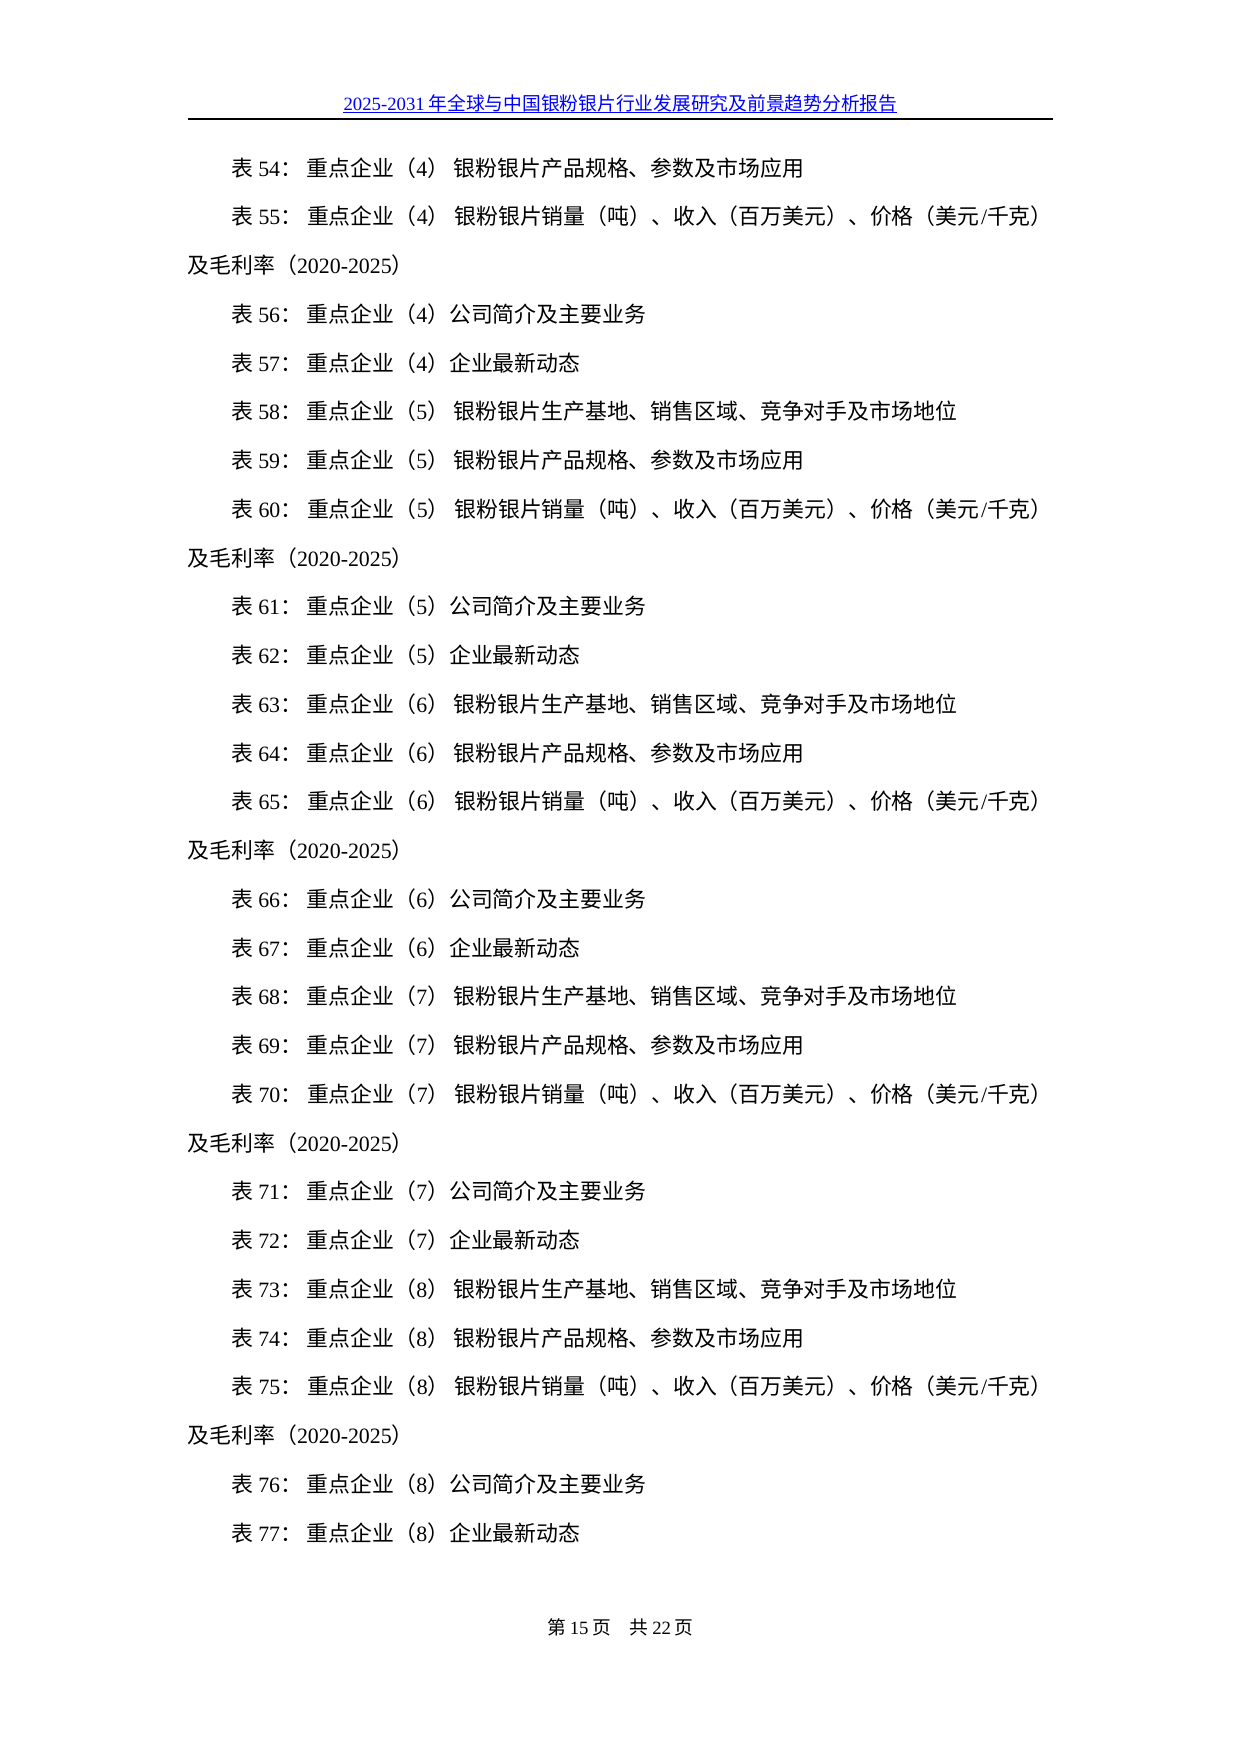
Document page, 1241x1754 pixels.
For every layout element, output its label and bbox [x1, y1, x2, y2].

text [187, 150, 1053, 1548]
